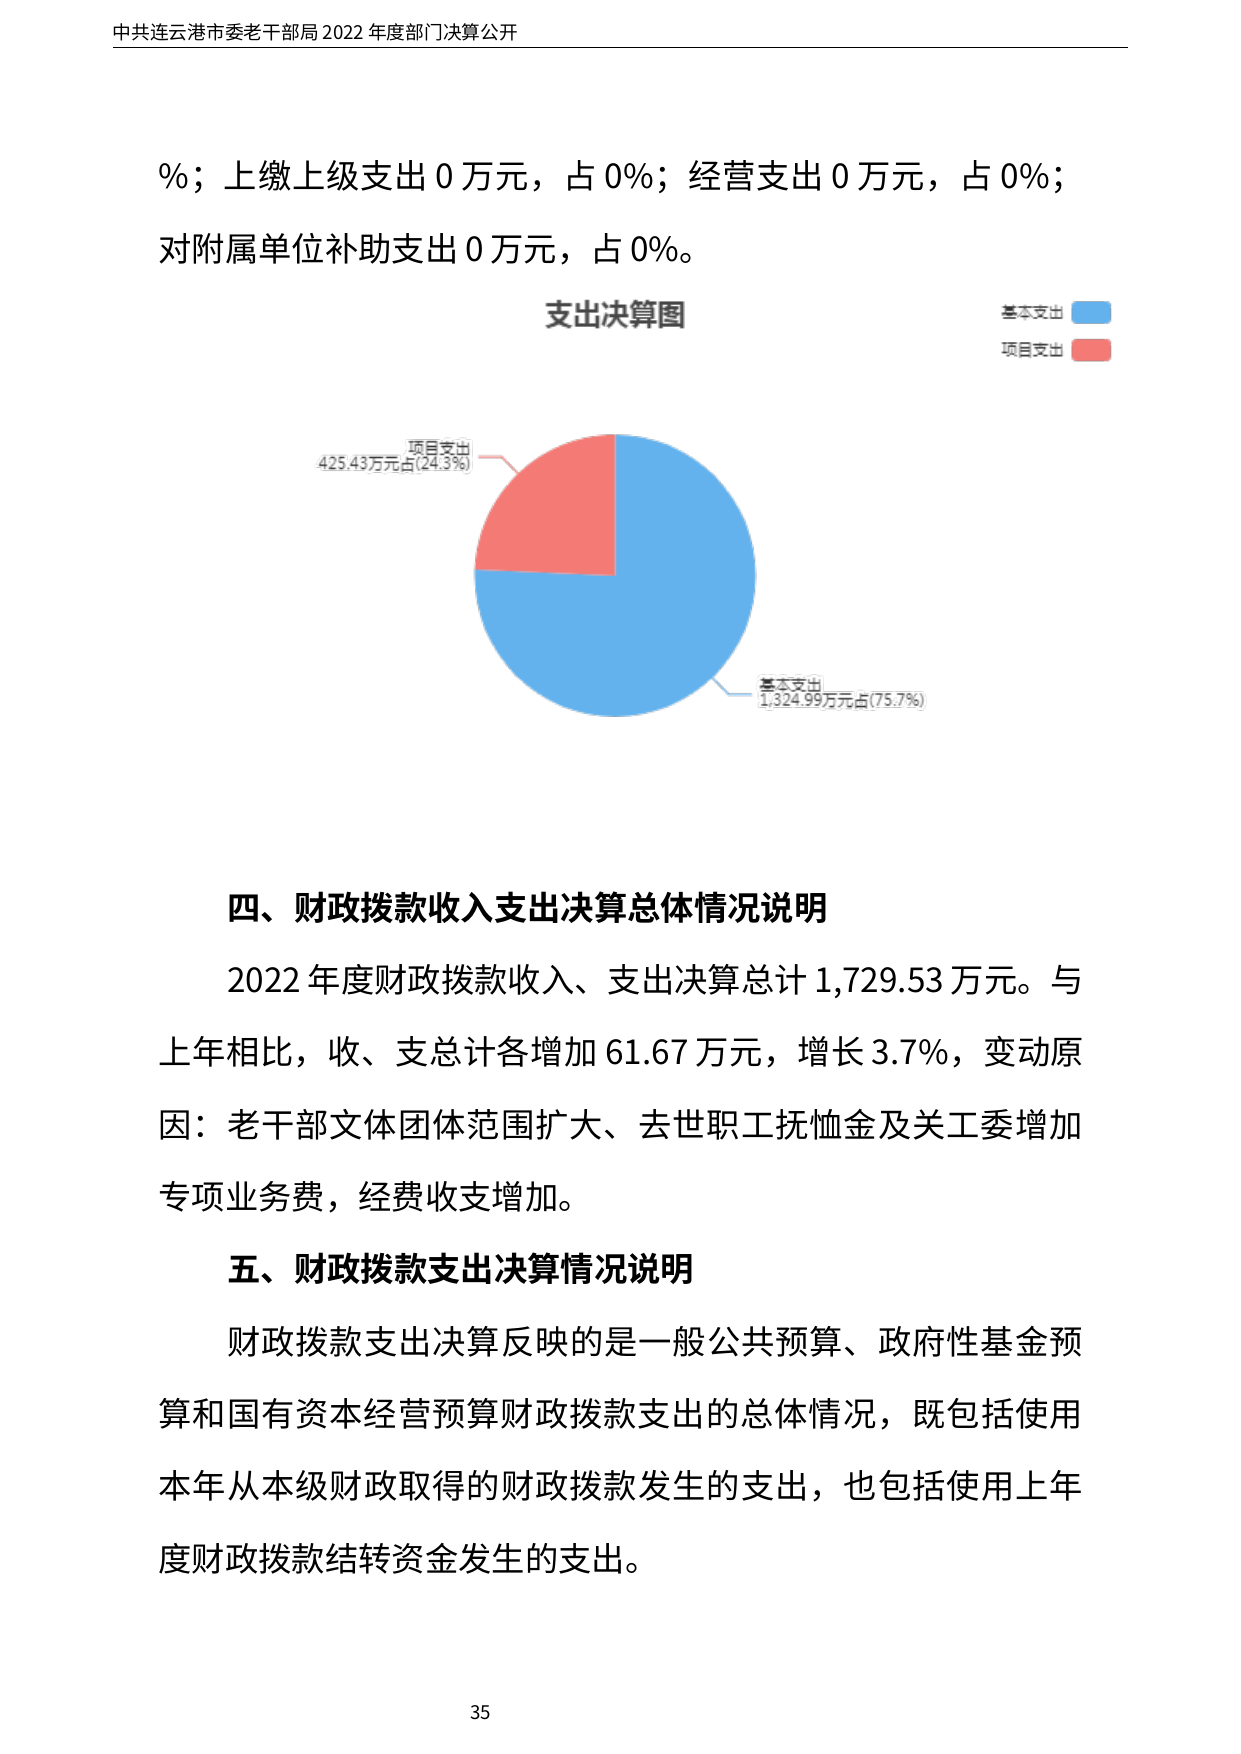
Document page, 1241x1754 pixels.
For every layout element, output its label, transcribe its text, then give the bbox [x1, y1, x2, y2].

text 五、财政拨款支出决算情况说明 [158, 1243, 1084, 1291]
picture [112, 294, 1119, 858]
text 2022年度财政拨款收入、支出决算总计1,729.53万元。与上年相比，收、支总计各增加61.67万元，增长3.7%，变动原因：老干部文体团体范围扩大、去世职工抚恤金及关工委增加专项业务费，经费收支增加。 [158, 954, 1084, 1219]
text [158, 150, 1084, 271]
text 财政拨款支出决算反映的是一般公共预算、政府性基金预算和国有资本经营预算财政拨款支出的总体情况，既包括使用本年从本级财政取得的财政拨款发生的支出，也包括使用上年度财政拨款结转资金发生的支出。 [158, 1315, 1084, 1581]
text 四、财政拨款收入支出决算总体情况说明 [158, 881, 1084, 929]
